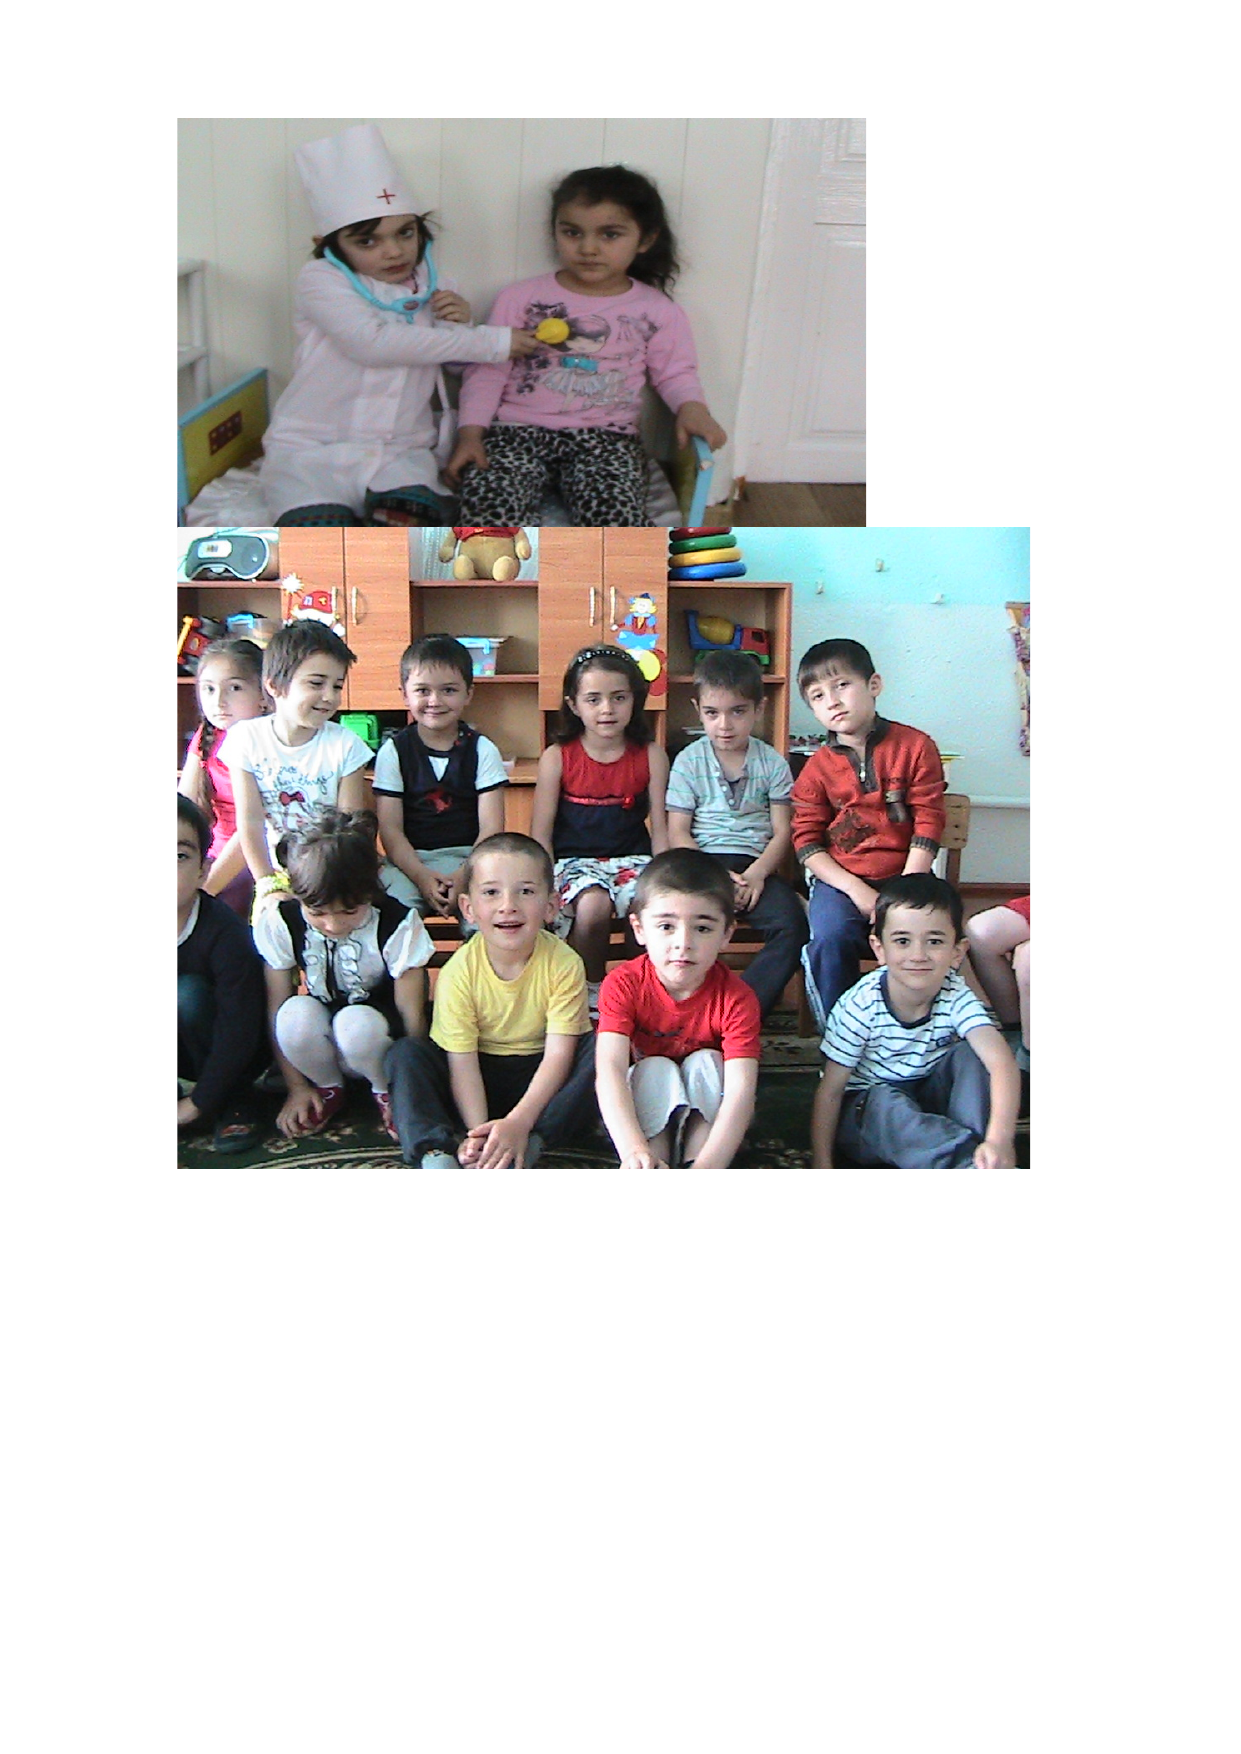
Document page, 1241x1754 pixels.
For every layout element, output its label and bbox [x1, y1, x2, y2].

picture [177, 118, 1031, 1169]
